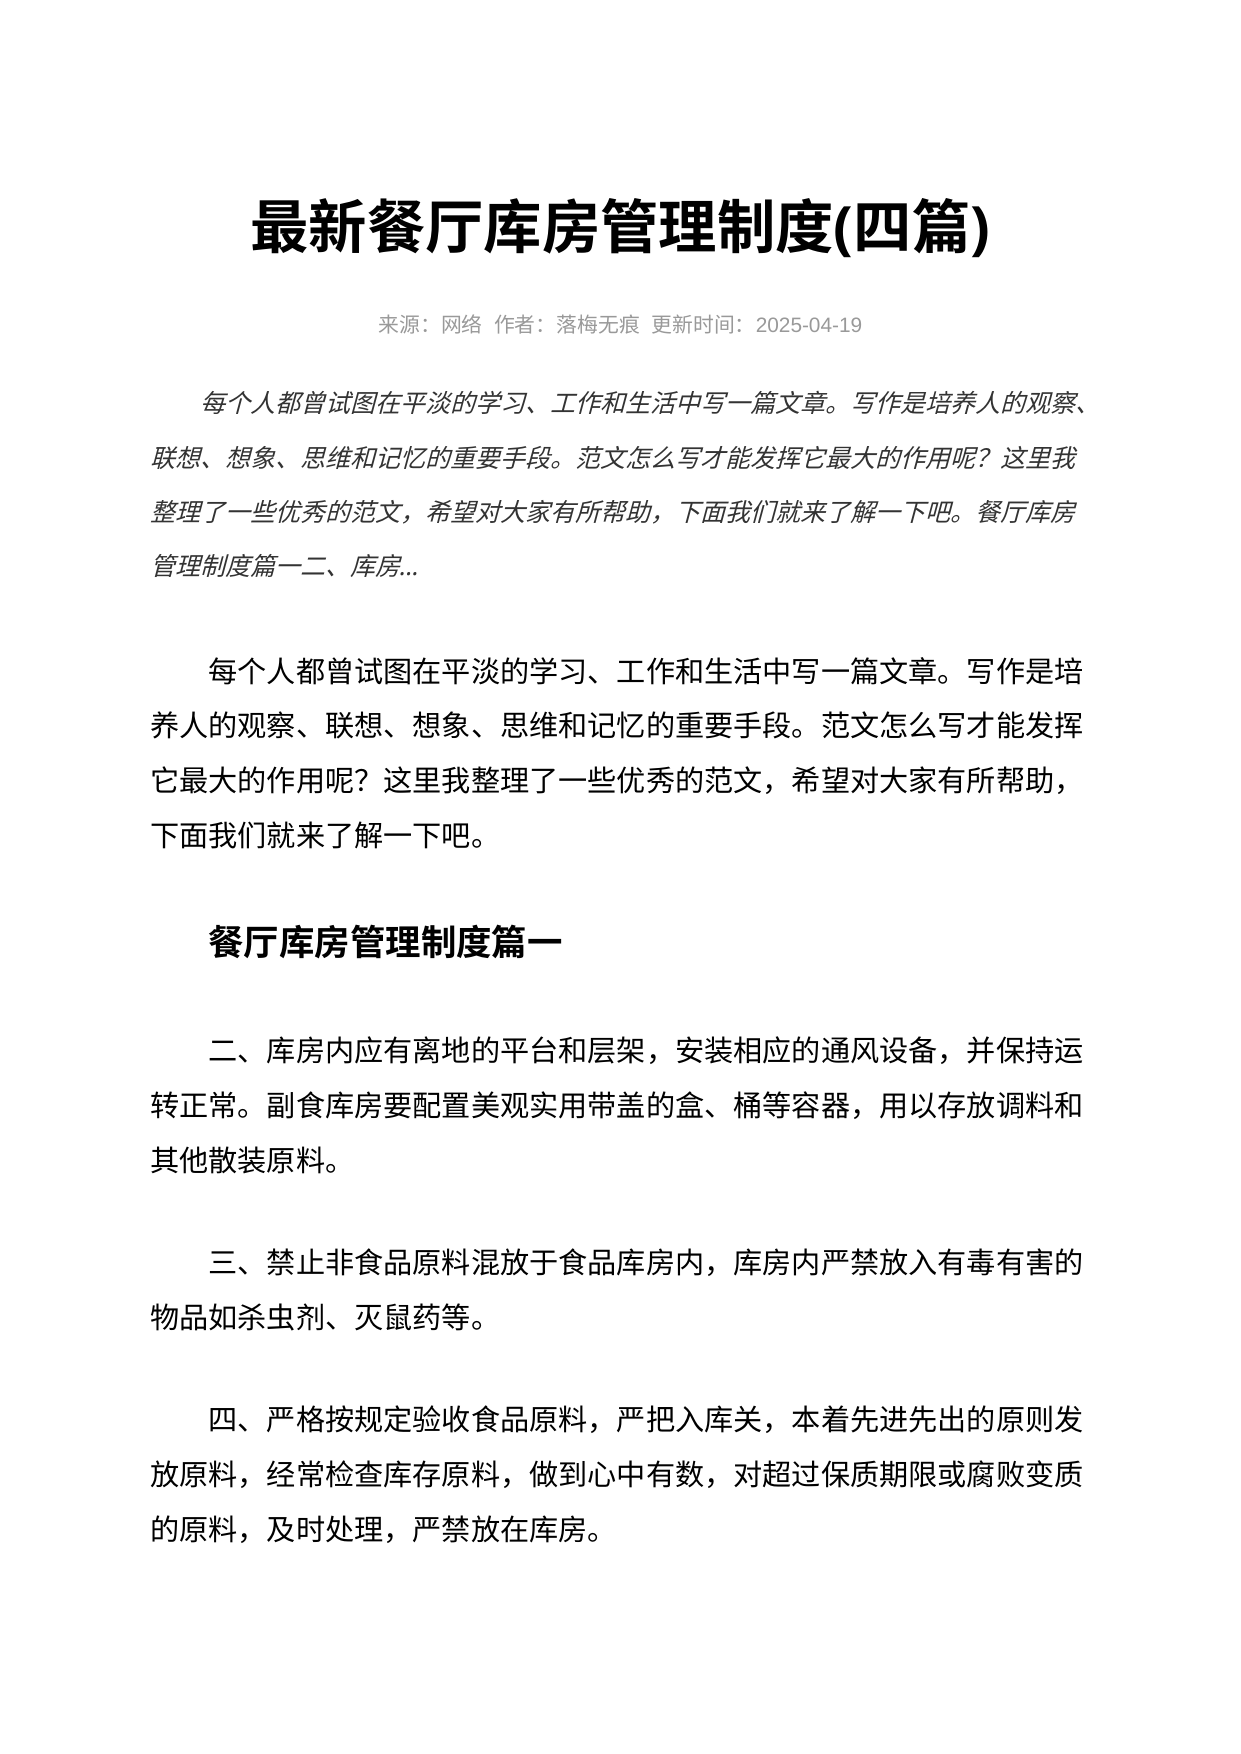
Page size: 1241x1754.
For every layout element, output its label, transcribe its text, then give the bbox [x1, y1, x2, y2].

text 四、严格按规定验收食品原料，严把入库关，本着先进先出的原则发放原料，经常检查库存原料，做到心中有数，对超过保质期限或腐败变质的原料，及时处理，严禁放在库房。 [150, 1396, 1090, 1548]
text 每个人都曾试图在平淡的学习、工作和生活中写一篇文章。写作是培养人的观察、联想、想象、思维和记忆的重要手段。范文怎么写才能发挥它最大的作用呢？这里我整理了一些优秀的范文，希望对大家有所帮助，下面我们就来了解一下吧。餐厅库房管理制度篇一二、库房... [150, 384, 1090, 583]
subtitle 最新餐厅库房管理制度(四篇) [150, 181, 1090, 266]
text 每个人都曾试图在平淡的学习、工作和生活中写一篇文章。写作是培养人的观察、联想、想象、思维和记忆的重要手段。范文怎么写才能发挥它最大的作用呢？这里我整理了一些优秀的范文，希望对大家有所帮助，下面我们就来了解一下吧。 [150, 648, 1090, 855]
text 餐厅库房管理制度篇一 [150, 914, 1090, 966]
text 来源：网络 作者：落梅无痕 更新时间：2025-04-19 [150, 313, 1090, 337]
text 二、库房内应有离地的平台和层架，安装相应的通风设备，并保持运转正常。副食库房要配置美观实用带盖的盒、桶等容器，用以存放调料和其他散装原料。 [150, 1028, 1090, 1180]
text 三、禁止非食品原料混放于食品库房内，库房内严禁放入有毒有害的物品如杀虫剂、灭鼠药等。 [150, 1239, 1090, 1337]
